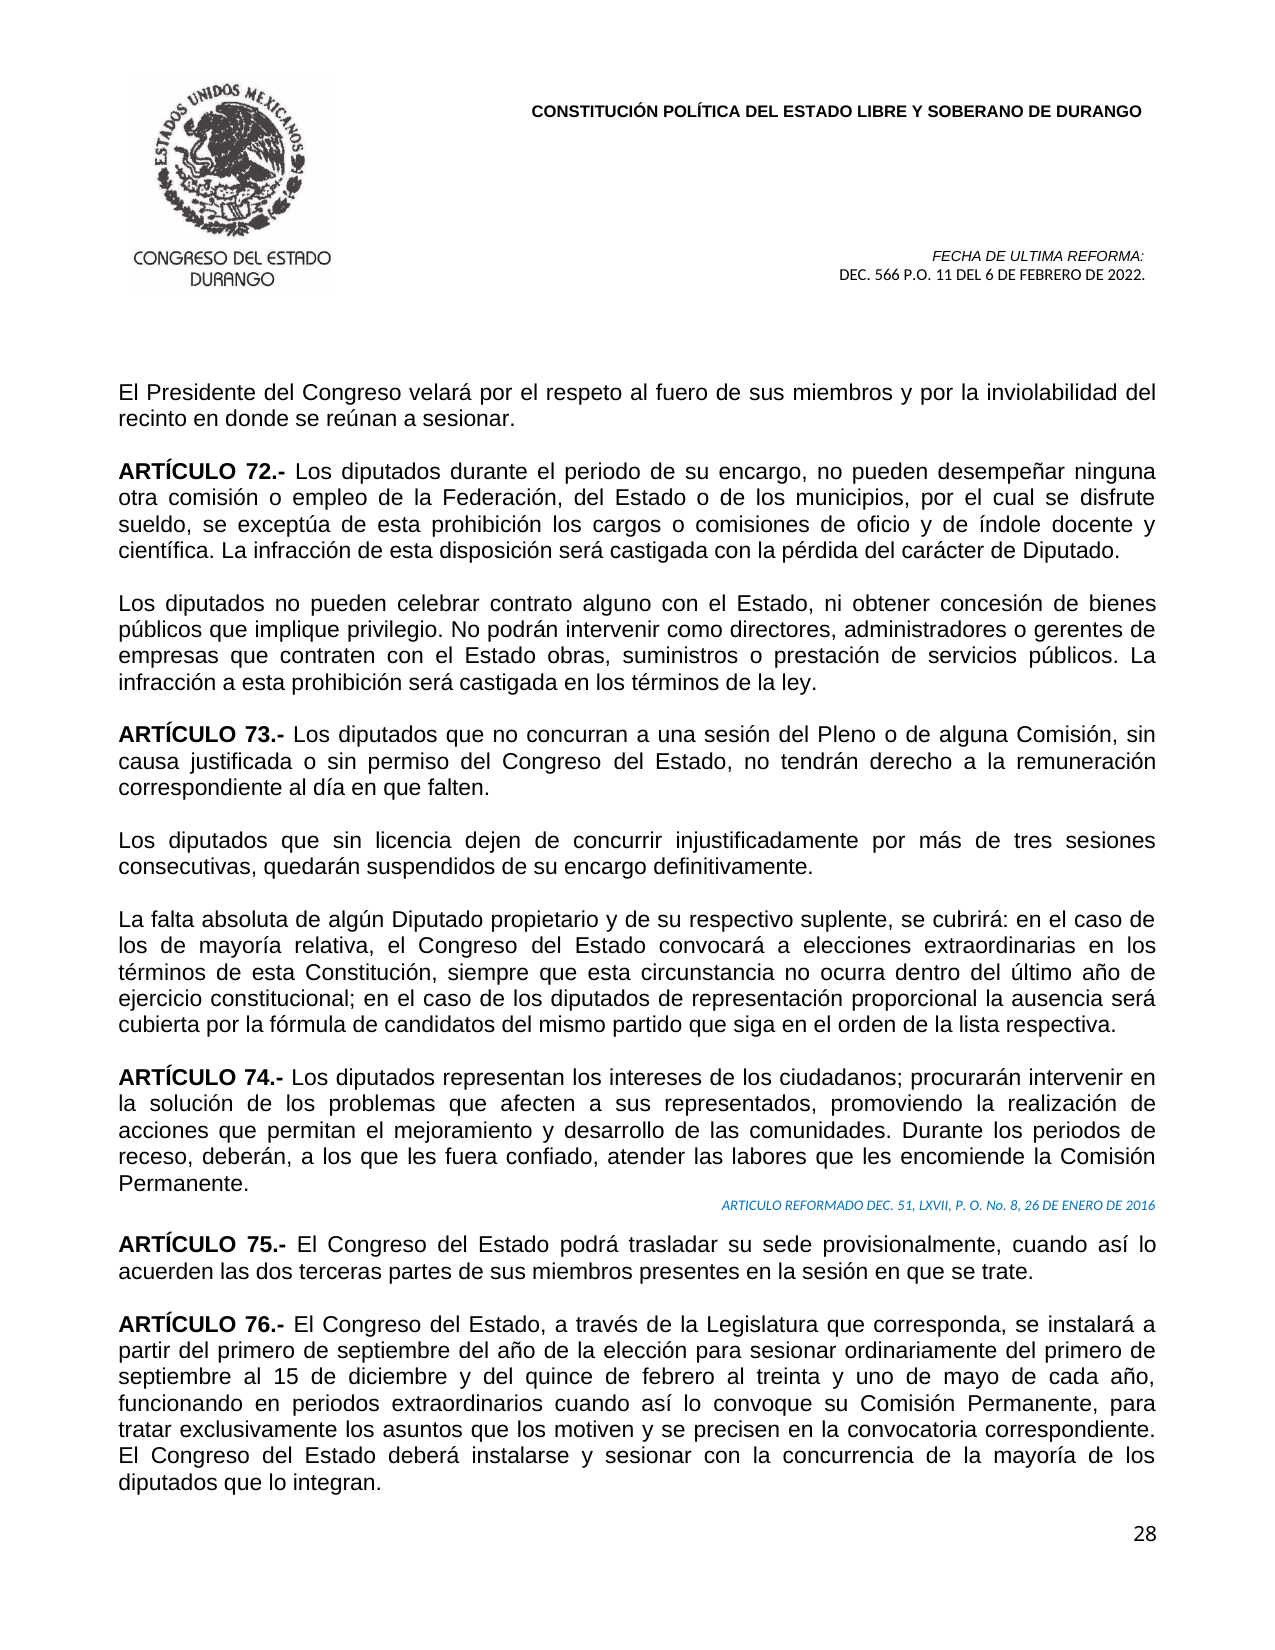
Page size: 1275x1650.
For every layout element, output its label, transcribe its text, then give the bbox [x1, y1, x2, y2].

text El Presidente del Congreso velará por el respeto al fuero de sus miembros y por la inviolabilidad del recinto en donde se reúnan a sesionar. [118, 379, 1157, 432]
picture [129, 73, 333, 293]
text ARTÍCULO 76.- El Congreso del Estado, a través de la Legislatura que corresponda, se instalará a partir del primero de septiembre del año de la elección para sesionar ordinariamente del primero de septiembre al 15 de diciembre y del quince de febrero al treinta y uno de mayo de cada año, funcionando en periodos extraordinarios cuando así lo convoque su Comisión Permanente, para tratar exclusivamente los asuntos que los motiven y se precisen en la convocatoria correspondiente. El Congreso del Estado deberá instalarse y sesionar con la concurrencia de la mayoría de los diputados que lo integran. [118, 1311, 1157, 1495]
text ARTICULO REFORMADO DEC. 51, LXVII, P. O. No. 8, 26 DE ENERO DE 2016 [118, 1196, 1157, 1214]
text Los diputados que sin licencia dejen de concurrir injustificadamente por más de tres sesiones consecutivas, quedarán suspendidos de su encargo definitivamente. [118, 827, 1157, 879]
text ARTÍCULO 75.- El Congreso del Estado podrá trasladar su sede provisionalmente, cuando así lo acuerden las dos terceras partes de sus miembros presentes en la sesión en que se trate. [118, 1231, 1157, 1284]
text La falta absoluta de algún Diputado propietario y de su respectivo suplente, se cubrirá: en el caso de los de mayoría relativa, el Congreso del Estado convocará a elecciones extraordinarias en los términos de esta Constitución, siempre que esta circunstancia no ocurra dentro del último año de ejercicio constitucional; en el caso de los diputados de representación proporcional la ausencia será cubierta por la fórmula de candidatos del mismo partido que siga en el orden de la lista respectiva. [118, 906, 1157, 1038]
text ARTÍCULO 73.- Los diputados que no concurran a una sesión del Pleno o de alguna Comisión, sin causa justificada o sin permiso del Congreso del Estado, no tendrán derecho a la remuneración correspondiente al día en que falten. [118, 721, 1157, 801]
text Los diputados no pueden celebrar contrato alguno con el Estado, ni obtener concesión de bienes públicos que implique privilegio. No podrán intervenir como directores, administradores o gerentes de empresas que contraten con el Estado obras, suministros o prestación de servicios públicos. La infracción a esta prohibición será castigada en los términos de la ley. [118, 590, 1157, 695]
text ARTÍCULO 72.- Los diputados durante el periodo de su encargo, no pueden desempeñar ninguna otra comisión o empleo de la Federación, del Estado o de los municipios, por el cual se disfrute sueldo, se exceptúa de esta prohibición los cargos o comisiones de oficio y de índole docente y científica. La infracción de esta disposición será castigada con la pérdida del carácter de Diputado. [118, 458, 1157, 563]
text ARTÍCULO 74.- Los diputados representan los intereses de los ciudadanos; procurarán intervenir en la solución de los problemas que afecten a sus representados, promoviendo la realización de acciones que permitan el mejoramiento y desarrollo de las comunidades. Durante los periodos de receso, deberán, a los que les fuera confiado, atender las labores que les encomiende la Comisión Permanente. [118, 1064, 1157, 1196]
